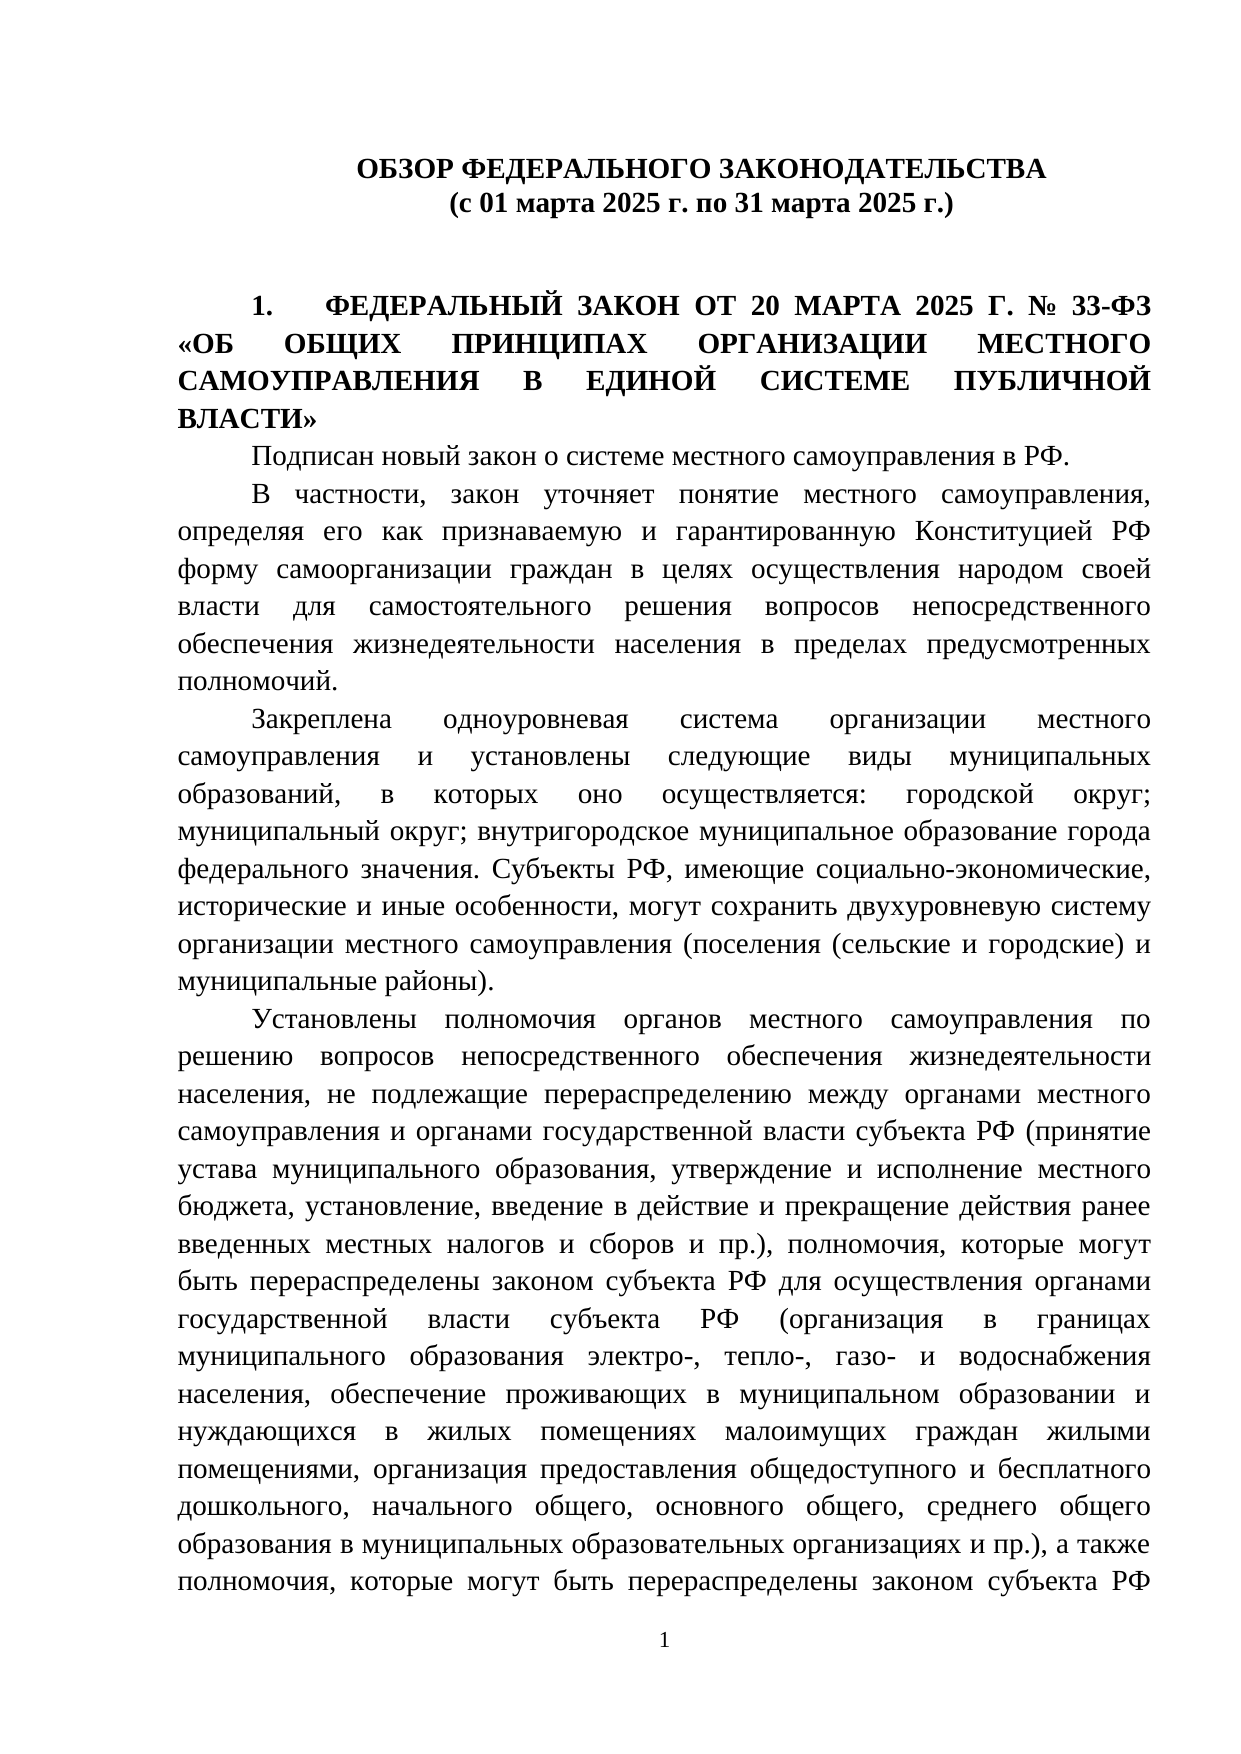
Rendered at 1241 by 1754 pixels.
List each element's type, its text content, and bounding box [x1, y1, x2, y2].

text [177, 998, 1152, 1598]
text ОБЗОР ФЕДЕРАЛЬНОГО ЗАКОНОДАТЕЛЬСТВА [177, 152, 1152, 185]
text (с 01 марта 2025 г. по 31 марта 2025 г.) [177, 185, 1152, 219]
list ФЕДЕРАЛЬНЫЙ ЗАКОН ОТ 20 МАРТА 2025 Г. № 33-ФЗ «ОБ ОБЩИХ ПРИНЦИПАХ ОРГАНИЗАЦИИ МЕСТНОГО САМОУПРАВЛЕНИЯ В ЕДИНОЙ СИСТЕМЕ ПУБЛИЧНОЙ ВЛАСТИ» [177, 286, 1152, 436]
list Подписан новый закон о системе местного самоуправления в РФ. [251, 436, 1152, 473]
text Закреплена одноуровневая система организации местного самоуправления и установлены следующие виды муниципальных образований, в которых оно осуществляется: городской округ; муниципальный округ; внутригородское муниципальное образование города федерального значения. Субъекты РФ, имеющие социально-экономические, исторические и иные особенности, могут сохранить двухуровневую систему организации местного самоуправления (поселения (сельские и городские) и муниципальные районы). [177, 698, 1152, 998]
text В частности, закон уточняет понятие местного самоуправления, определяя его как признаваемую и гарантированную Конституцией РФ форму самоорганизации граждан в целях осуществления народом своей власти для самостоятельного решения вопросов непосредственного обеспечения жизнедеятельности населения в пределах предусмотренных полномочий. [177, 473, 1152, 698]
